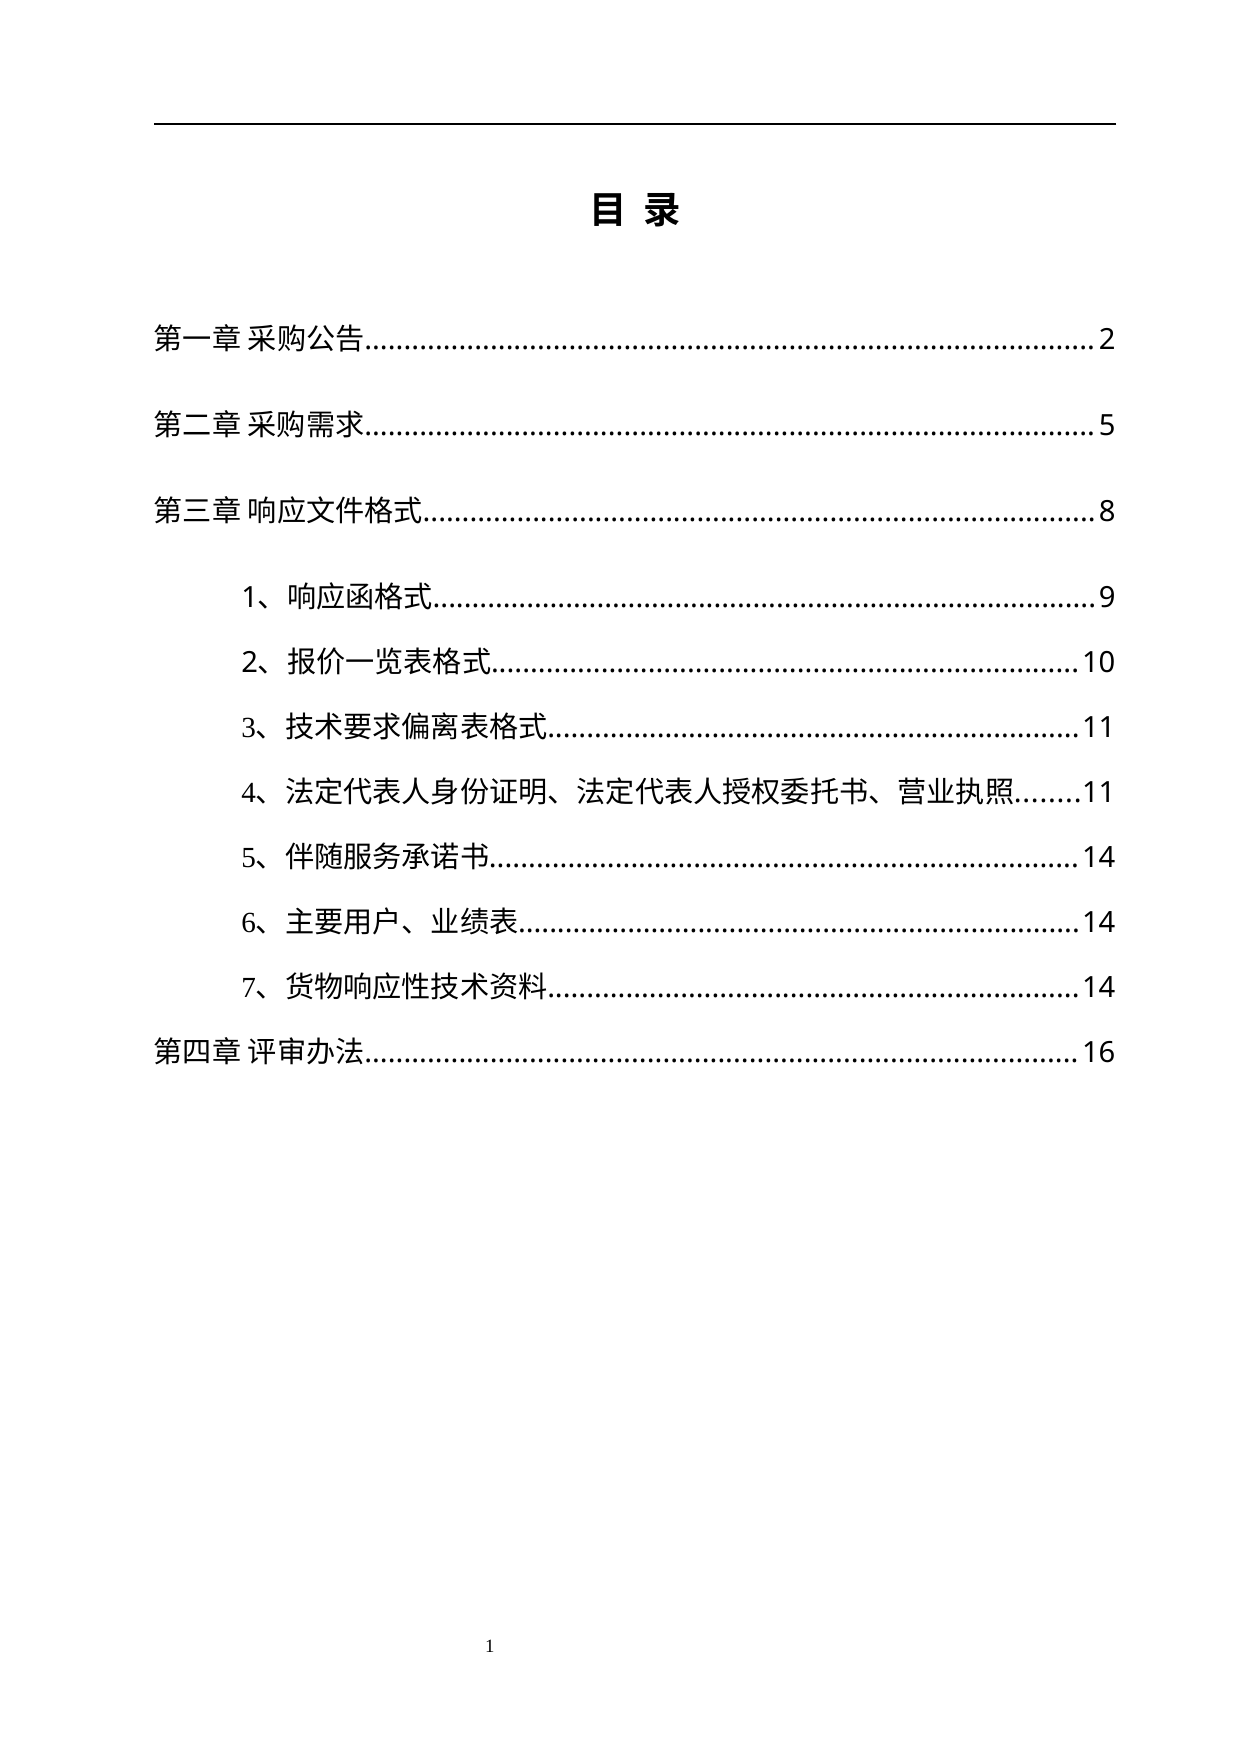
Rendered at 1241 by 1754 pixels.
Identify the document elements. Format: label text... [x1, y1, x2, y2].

text 1、响应函格式 9 [241, 563, 1116, 628]
text 6、主要用户、业绩表 14 [241, 888, 1116, 953]
text 2、报价一览表格式 10 [241, 628, 1116, 693]
text 目 录 [153, 174, 1116, 239]
text 4、法定代表人身份证明、法定代表人授权委托书、营业执照 11 [241, 758, 1116, 823]
text 5、伴随服务承诺书 14 [241, 823, 1116, 888]
text 第三章 响应文件格式 8 [153, 477, 1116, 542]
text 3、技术要求偏离表格式 11 [241, 693, 1116, 758]
text 第四章 评审办法 16 [153, 1018, 1116, 1083]
text 第二章 采购需求 5 [153, 390, 1116, 455]
text 7、货物响应性技术资料 14 [241, 953, 1116, 1018]
text 第一章 采购公告 2 [153, 304, 1116, 369]
